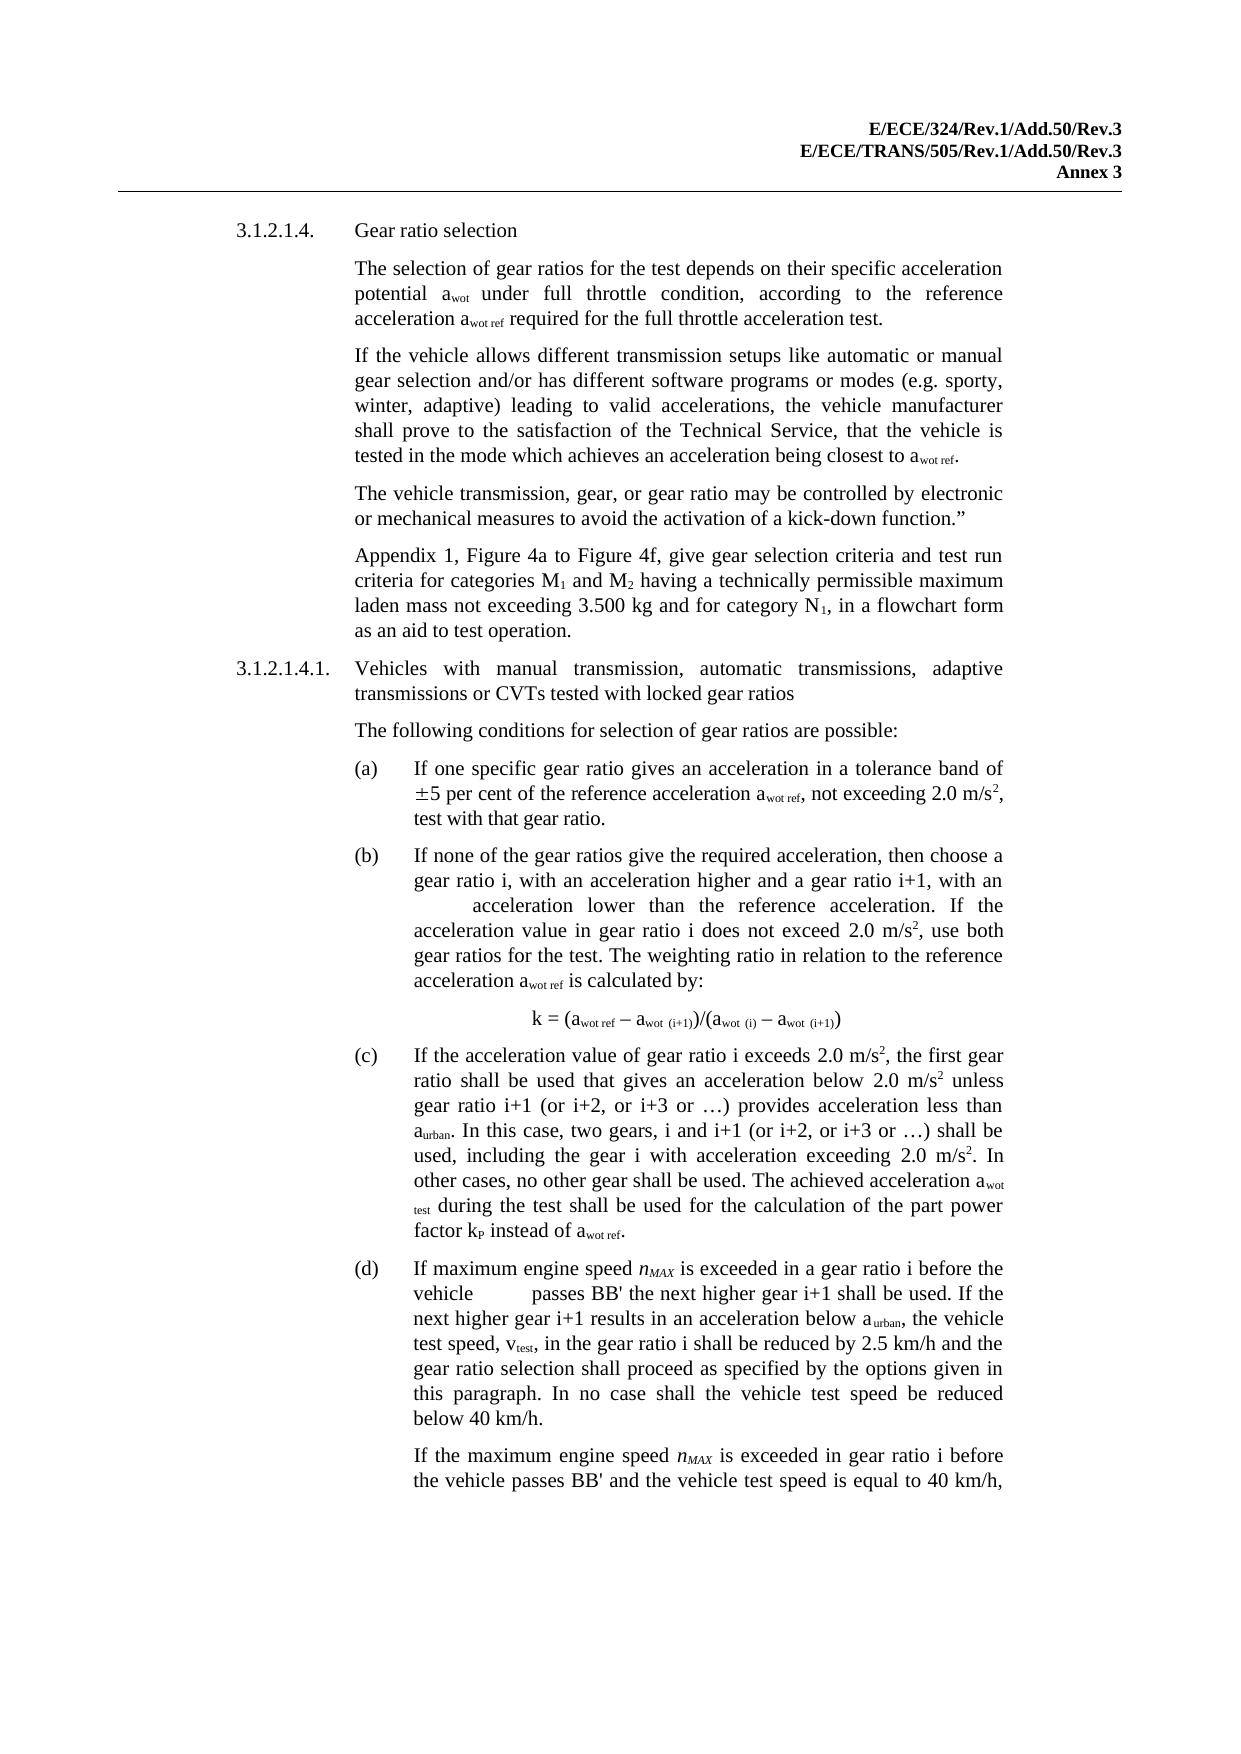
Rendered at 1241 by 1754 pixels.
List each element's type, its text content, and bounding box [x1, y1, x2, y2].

text k = (awot ref – awot (i+1))/(awot (i) – awot (i+1)) [354, 1005, 1004, 1030]
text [413, 1442, 1004, 1492]
text Appendix 1, Figure 4a to Figure 4f, give gear selection criteria and test run criteria for categories M1 and M2 having a technically permissible maximum laden mass not exceeding 3.500 kg and for category N1, in a flowchart form as an aid to test operation. [354, 542, 1004, 642]
text The selection of gear ratios for the test depends on their specific acceleration potential awot under full throttle condition, according to the reference acceleration awot ref required for the full throttle acceleration test. [236, 255, 1004, 330]
text 3.1.2.1.4. Gear ratio selection [236, 217, 1004, 242]
text (d) If maximum engine speed nMAX is exceeded in a gear ratio i before the vehicle passes BB' the next higher gear i+1 shall be used. If the next higher gear i+1 results in an acceleration below aurban, the vehicle test speed, vtest, in the gear ratio i shall be reduced by 2.5 km/h and the gear ratio selection shall proceed as specified by the options given in this paragraph. In no case shall the vehicle test speed be reduced below 40 km/h. [354, 1255, 1004, 1430]
text (c) If the acceleration value of gear ratio i exceeds 2.0 m/s2, the first gear ratio shall be used that gives an acceleration below 2.0 m/s2 unless gear ratio i+1 (or i+2, or i+3 or …) provides acceleration less than aurban. In this case, two gears, i and i+1 (or i+2, or i+3 or …) shall be used, including the gear i with acceleration exceeding 2.0 m/s2. In other cases, no other gear shall be used. The achieved acceleration awot test during the test shall be used for the calculation of the part power factor kP instead of awot ref. [354, 1042, 1004, 1242]
text (a) If one specific gear ratio gives an acceleration in a tolerance band of 5 per cent of the reference acceleration awot ref, not exceeding 2.0 m/s2, test with that gear ratio. [354, 755, 1004, 830]
text (b) If none of the gear ratios give the required acceleration, then choose a gear ratio i, with an acceleration higher and a gear ratio i+1, with an acceleration lower than the reference acceleration. If the acceleration value in gear ratio i does not exceed 2.0 m/s2, use both gear ratios for the test. The weighting ratio in relation to the reference acceleration awot ref is calculated by: [354, 842, 1004, 992]
text If the vehicle allows different transmission setups like automatic or manual gear selection and/or has different software programs or modes (e.g. sporty, winter, adaptive) leading to valid accelerations, the vehicle manufacturer shall prove to the satisfaction of the Technical Service, that the vehicle is tested in the mode which achieves an acceleration being closest to awot ref. [236, 342, 1004, 467]
text The following conditions for selection of gear ratios are possible: [236, 717, 1004, 742]
text 3.1.2.1.4.1. Vehicles with manual transmission, automatic transmissions, adaptive transmissions or CVTs tested with locked gear ratios [236, 655, 1004, 705]
text The vehicle transmission, gear, or gear ratio may be controlled by electronic or mechanical measures to avoid the activation of a kick-down function.” [354, 480, 1004, 530]
